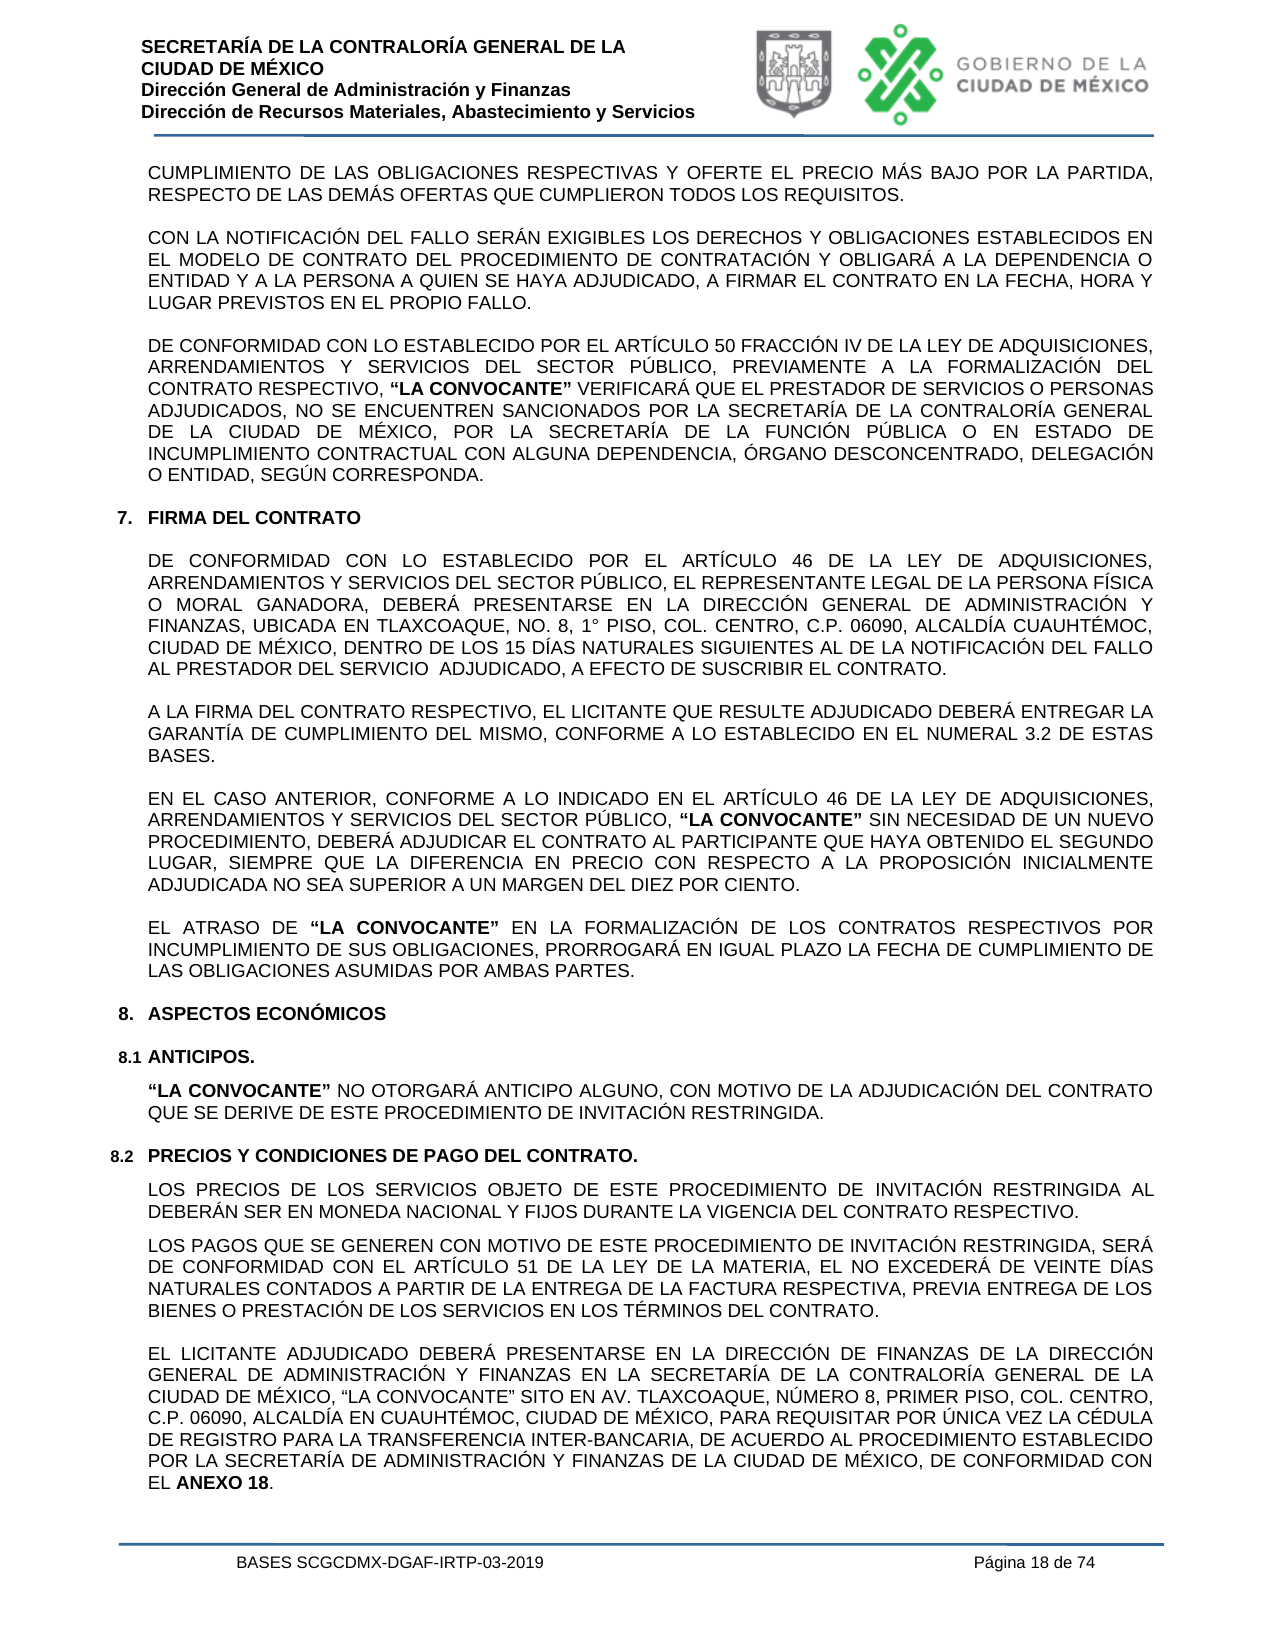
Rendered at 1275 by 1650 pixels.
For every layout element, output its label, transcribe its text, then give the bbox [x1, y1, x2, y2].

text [148, 162, 1154, 205]
text A LA FIRMA DEL CONTRATO RESPECTIVO, EL LICITANTE QUE RESULTE ADJUDICADO DEBERÁ ENTREGAR LA GARANTÍA DE CUMPLIMIENTO DEL MISMO, CONFORME A LO ESTABLECIDO EN EL NUMERAL 3.2 DE ESTAS BASES. [148, 701, 1154, 766]
text “LA CONVOCANTE” NO OTORGARÁ ANTICIPO ALGUNO, CON MOTIVO DE LA ADJUDICACIÓN DEL CONTRATO QUE SE DERIVE DE ESTE PROCEDIMIENTO DE INVITACIÓN RESTRINGIDA. [148, 1080, 1154, 1123]
text LOS PRECIOS DE LOS SERVICIOS OBJETO DE ESTE PROCEDIMIENTO DE INVITACIÓN RESTRINGIDA AL DEBERÁN SER EN MONEDA NACIONAL Y FIJOS DURANTE LA VIGENCIA DEL CONTRATO RESPECTIVO. [148, 1179, 1154, 1222]
text CON LA NOTIFICACIÓN DEL FALLO SERÁN EXIGIBLES LOS DERECHOS Y OBLIGACIONES ESTABLECIDOS EN EL MODELO DE CONTRATO DEL PROCEDIMIENTO DE CONTRATACIÓN Y OBLIGARÁ A LA DEPENDENCIA O ENTIDAD Y A LA PERSONA A QUIEN SE HAYA ADJUDICADO, A FIRMAR EL CONTRATO EN LA FECHA, HORA Y LUGAR PREVISTOS EN EL PROPIO FALLO. [148, 227, 1154, 313]
text DE CONFORMIDAD CON LO ESTABLECIDO POR EL ARTÍCULO 46 DE LA LEY DE ADQUISICIONES, ARRENDAMIENTOS Y SERVICIOS DEL SECTOR PÚBLICO, EL REPRESENTANTE LEGAL DE LA PERSONA FÍSICA O MORAL GANADORA, DEBERÁ PRESENTARSE EN LA DIRECCIÓN GENERAL DE ADMINISTRACIÓN Y FINANZAS, UBICADA EN TLAXCOAQUE, NO. 8, 1° PISO, COL. CENTRO, C.P. 06090, ALCALDÍA CUAUHTÉMOC, CIUDAD DE MÉXICO, DENTRO DE LOS 15 DÍAS NATURALES SIGUIENTES AL DE LA NOTIFICACIÓN DEL FALLO AL PRESTADOR DEL SERVICIO ADJUDICADO, A EFECTO DE SUSCRIBIR EL CONTRATO. [148, 550, 1154, 680]
list PRECIOS Y CONDICIONES DE PAGO DEL CONTRATO. [110, 1145, 1154, 1167]
picture [753, 19, 1150, 129]
text EL ATRASO DE “LA CONVOCANTE” EN LA FORMALIZACIÓN DE LOS CONTRATOS RESPECTIVOS POR INCUMPLIMIENTO DE SUS OBLIGACIONES, PRORROGARÁ EN IGUAL PLAZO LA FECHA DE CUMPLIMIENTO DE LAS OBLIGACIONES ASUMIDAS POR AMBAS PARTES. [148, 917, 1154, 982]
text EN EL CASO ANTERIOR, CONFORME A LO INDICADO EN EL ARTÍCULO 46 DE LA LEY DE ADQUISICIONES, ARRENDAMIENTOS Y SERVICIOS DEL SECTOR PÚBLICO, “LA CONVOCANTE” SIN NECESIDAD DE UN NUEVO PROCEDIMIENTO, DEBERÁ ADJUDICAR EL CONTRATO AL PARTICIPANTE QUE HAYA OBTENIDO EL SEGUNDO LUGAR, SIEMPRE QUE LA DIFERENCIA EN PRECIO CON RESPECTO A LA PROPOSICIÓN INICIALMENTE ADJUDICADA NO SEA SUPERIOR A UN MARGEN DEL DIEZ POR CIENTO. [148, 787, 1154, 895]
list FIRMA DEL CONTRATO [117, 507, 1154, 529]
text LOS PAGOS QUE SE GENEREN CON MOTIVO DE ESTE PROCEDIMIENTO DE INVITACIÓN RESTRINGIDA, SERÁ DE CONFORMIDAD CON EL ARTÍCULO 51 DE LA LEY DE LA MATERIA, EL NO EXCEDERÁ DE VEINTE DÍAS NATURALES CONTADOS A PARTIR DE LA ENTREGA DE LA FACTURA RESPECTIVA, PREVIA ENTREGA DE LOS BIENES O PRESTACIÓN DE LOS SERVICIOS EN LOS TÉRMINOS DEL CONTRATO. [148, 1235, 1154, 1321]
text EL LICITANTE ADJUDICADO DEBERÁ PRESENTARSE EN LA DIRECCIÓN DE FINANZAS DE LA DIRECCIÓN GENERAL DE ADMINISTRACIÓN Y FINANZAS EN LA SECRETARÍA DE LA CONTRALORÍA GENERAL DE LA CIUDAD DE MÉXICO, “LA CONVOCANTE” SITO EN AV. TLAXCOAQUE, NÚMERO 8, PRIMER PISO, COL. CENTRO, C.P. 06090, ALCALDÍA EN CUAUHTÉMOC, CIUDAD DE MÉXICO, PARA REQUISITAR POR ÚNICA VEZ LA CÉDULA DE REGISTRO PARA LA TRANSFERENCIA INTER-BANCARIA, DE ACUERDO AL PROCEDIMIENTO ESTABLECIDO POR LA SECRETARÍA DE ADMINISTRACIÓN Y FINANZAS DE LA CIUDAD DE MÉXICO, DE CONFORMIDAD CON EL ANEXO 18. [148, 1342, 1154, 1493]
list ASPECTOS ECONÓMICOS [118, 1003, 1154, 1025]
text DE CONFORMIDAD CON LO ESTABLECIDO POR EL ARTÍCULO 50 FRACCIÓN IV DE LA LEY DE ADQUISICIONES, ARRENDAMIENTOS Y SERVICIOS DEL SECTOR PÚBLICO, PREVIAMENTE A LA FORMALIZACIÓN DEL CONTRATO RESPECTIVO, “LA CONVOCANTE” VERIFICARÁ QUE EL PRESTADOR DE SERVICIOS O PERSONAS ADJUDICADOS, NO SE ENCUENTREN SANCIONADOS POR LA SECRETARÍA DE LA CONTRALORÍA GENERAL DE LA CIUDAD DE MÉXICO, POR LA SECRETARÍA DE LA FUNCIÓN PÚBLICA O EN ESTADO DE INCUMPLIMIENTO CONTRACTUAL CON ALGUNA DEPENDENCIA, ÓRGANO DESCONCENTRADO, DELEGACIÓN O ENTIDAD, SEGÚN CORRESPONDA. [148, 335, 1154, 486]
list ANTICIPOS. [118, 1046, 1154, 1068]
